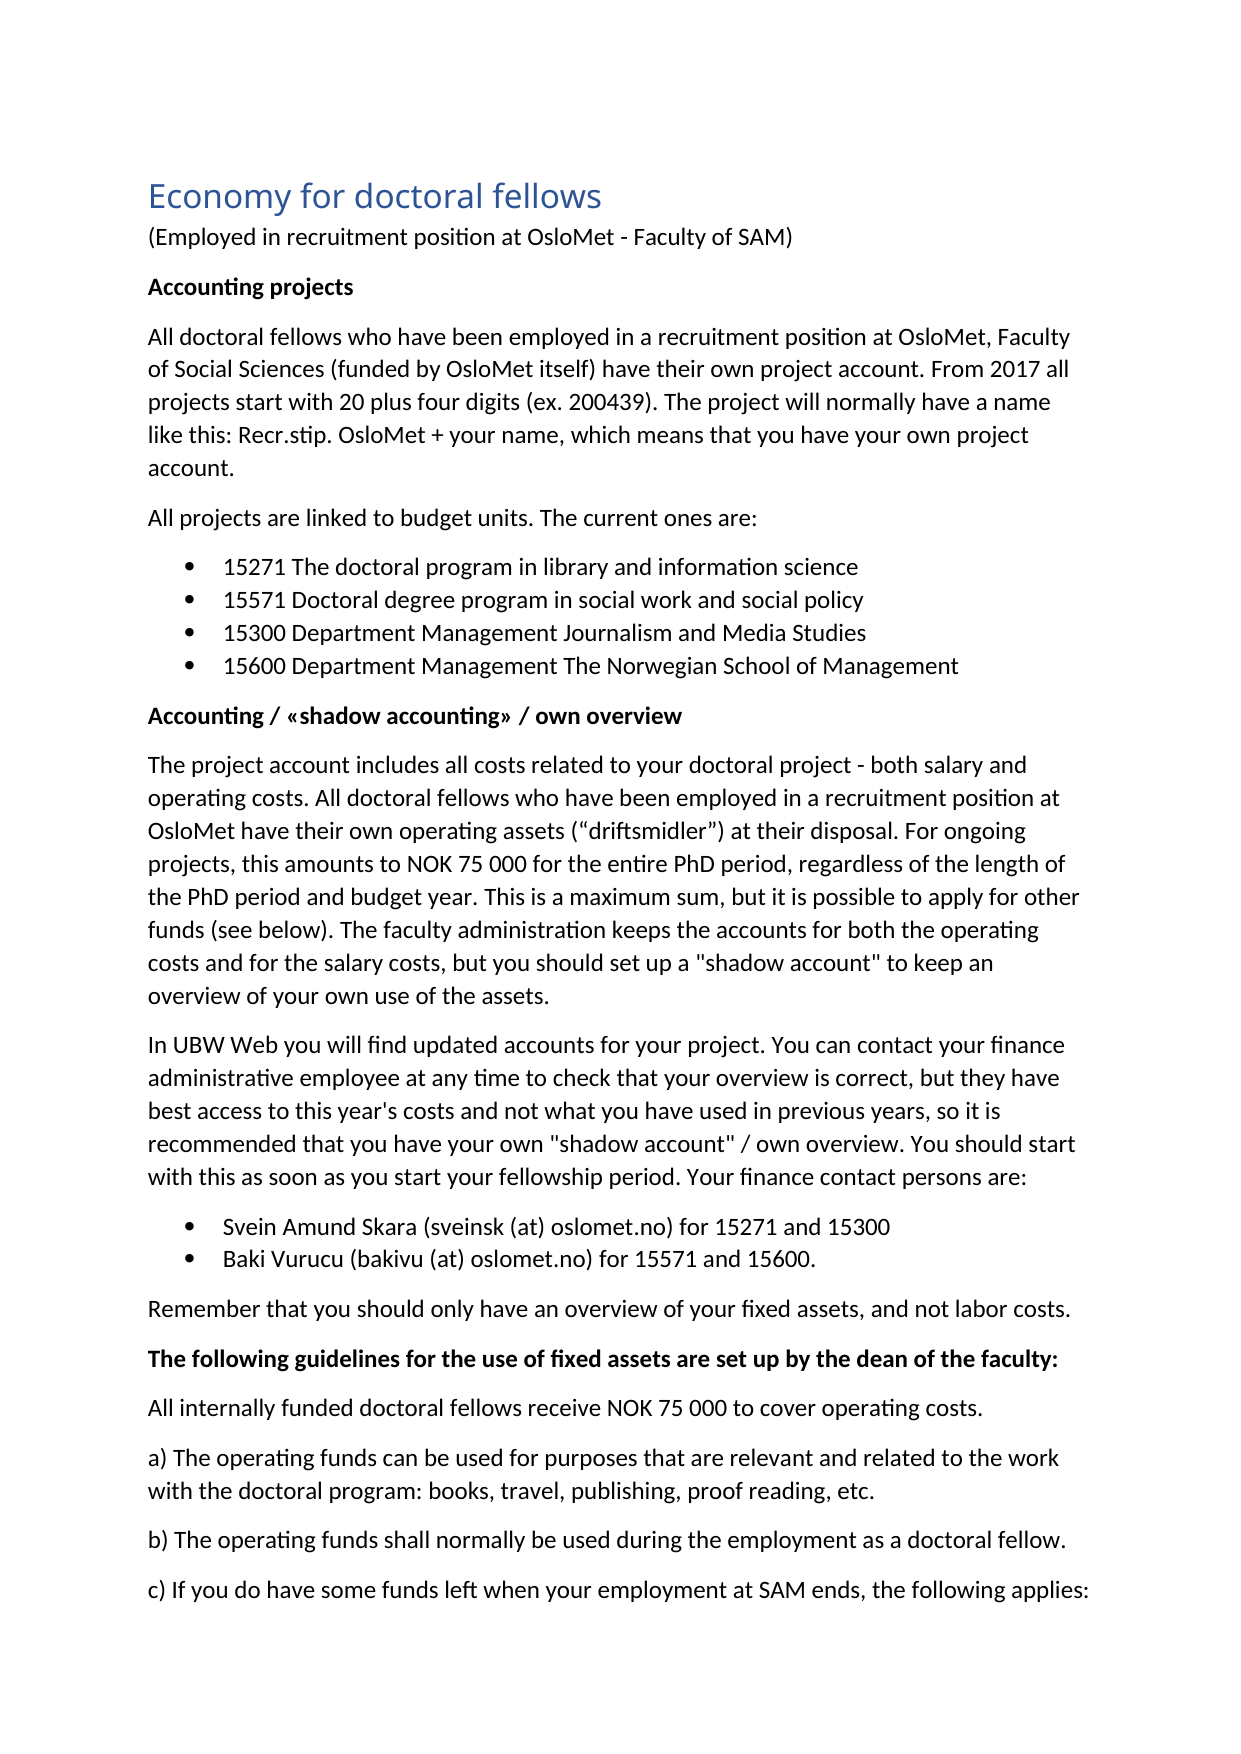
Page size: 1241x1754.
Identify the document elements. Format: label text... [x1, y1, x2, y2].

text All doctoral fellows who have been employed in a recruitment position at OsloMet, Faculty of Social Sciences (funded by OsloMet itself) have their own project account. From 2017 all projects start with 20 plus four digits (ex. 200439). The project will normally have a name like this: Recr.stip. OsloMet + your name, which means that you have your own project account. [148, 321, 1093, 483]
text b) The operating funds shall normally be used during the employment as a doctoral fellow. [148, 1524, 1093, 1555]
list 15600 Department Management The Norwegian School of Management [185, 650, 1093, 681]
subtitle Economy for doctoral fellows [148, 173, 1093, 218]
text Accounting projects [148, 271, 1093, 302]
list Baki Vurucu (bakivu (at) oslomet.no) for 15571 and 15600. [185, 1244, 1093, 1274]
text c) If you do have some funds left when your employment at SAM ends, the following applies: [148, 1574, 1093, 1604]
list Svein Amund Skara (sveinsk (at) oslomet.no) for 15271 and 15300 [185, 1211, 1093, 1241]
text In UBW Web you will find updated accounts for your project. You can contact your finance administrative employee at any time to check that your overview is correct, but they have best access to this year's costs and not what you have used in previous years, so it is recommended that you have your own "shadow account" / own overview. You should start with this as soon as you start your fellowship period. Your finance contact persons are: [148, 1029, 1093, 1192]
text Remember that you should only have an overview of your fixed assets, and not labor costs. [148, 1293, 1093, 1324]
text The project account includes all costs related to your doctoral project - both salary and operating costs. All doctoral fellows who have been employed in a recruitment position at OsloMet have their own operating assets (“driftsmidler”) at their disposal. For ongoing projects, this amounts to NOK 75 000 for the entire PhD period, regardless of the length of the PhD period and budget year. This is a maximum sum, but it is possible to apply for other funds (see below). The faculty administration keeps the accounts for both the operating costs and for the salary costs, but you should set up a "shadow account" to keep an overview of your own use of the assets. [148, 749, 1093, 1010]
text Accounting / «shadow accounting» / own overview [148, 700, 1093, 730]
text All projects are linked to budget units. The current ones are: [148, 502, 1093, 532]
list 15571 Doctoral degree program in social work and social policy [185, 584, 1093, 615]
text The following guidelines for the use of fixed assets are set up by the dean of the faculty: [148, 1343, 1093, 1373]
list 15271 The doctoral program in library and information science [185, 552, 1093, 582]
text All internally funded doctoral fellows receive NOK 75 000 to cover operating costs. [148, 1392, 1093, 1423]
text (Employed in recruitment position at OsloMet - Faculty of SAM) [148, 222, 1093, 252]
list 15300 Department Management Journalism and Media Studies [185, 617, 1093, 648]
text a) The operating funds can be used for purposes that are relevant and related to the work with the doctoral program: books, travel, publishing, proof reading, etc. [148, 1442, 1093, 1505]
